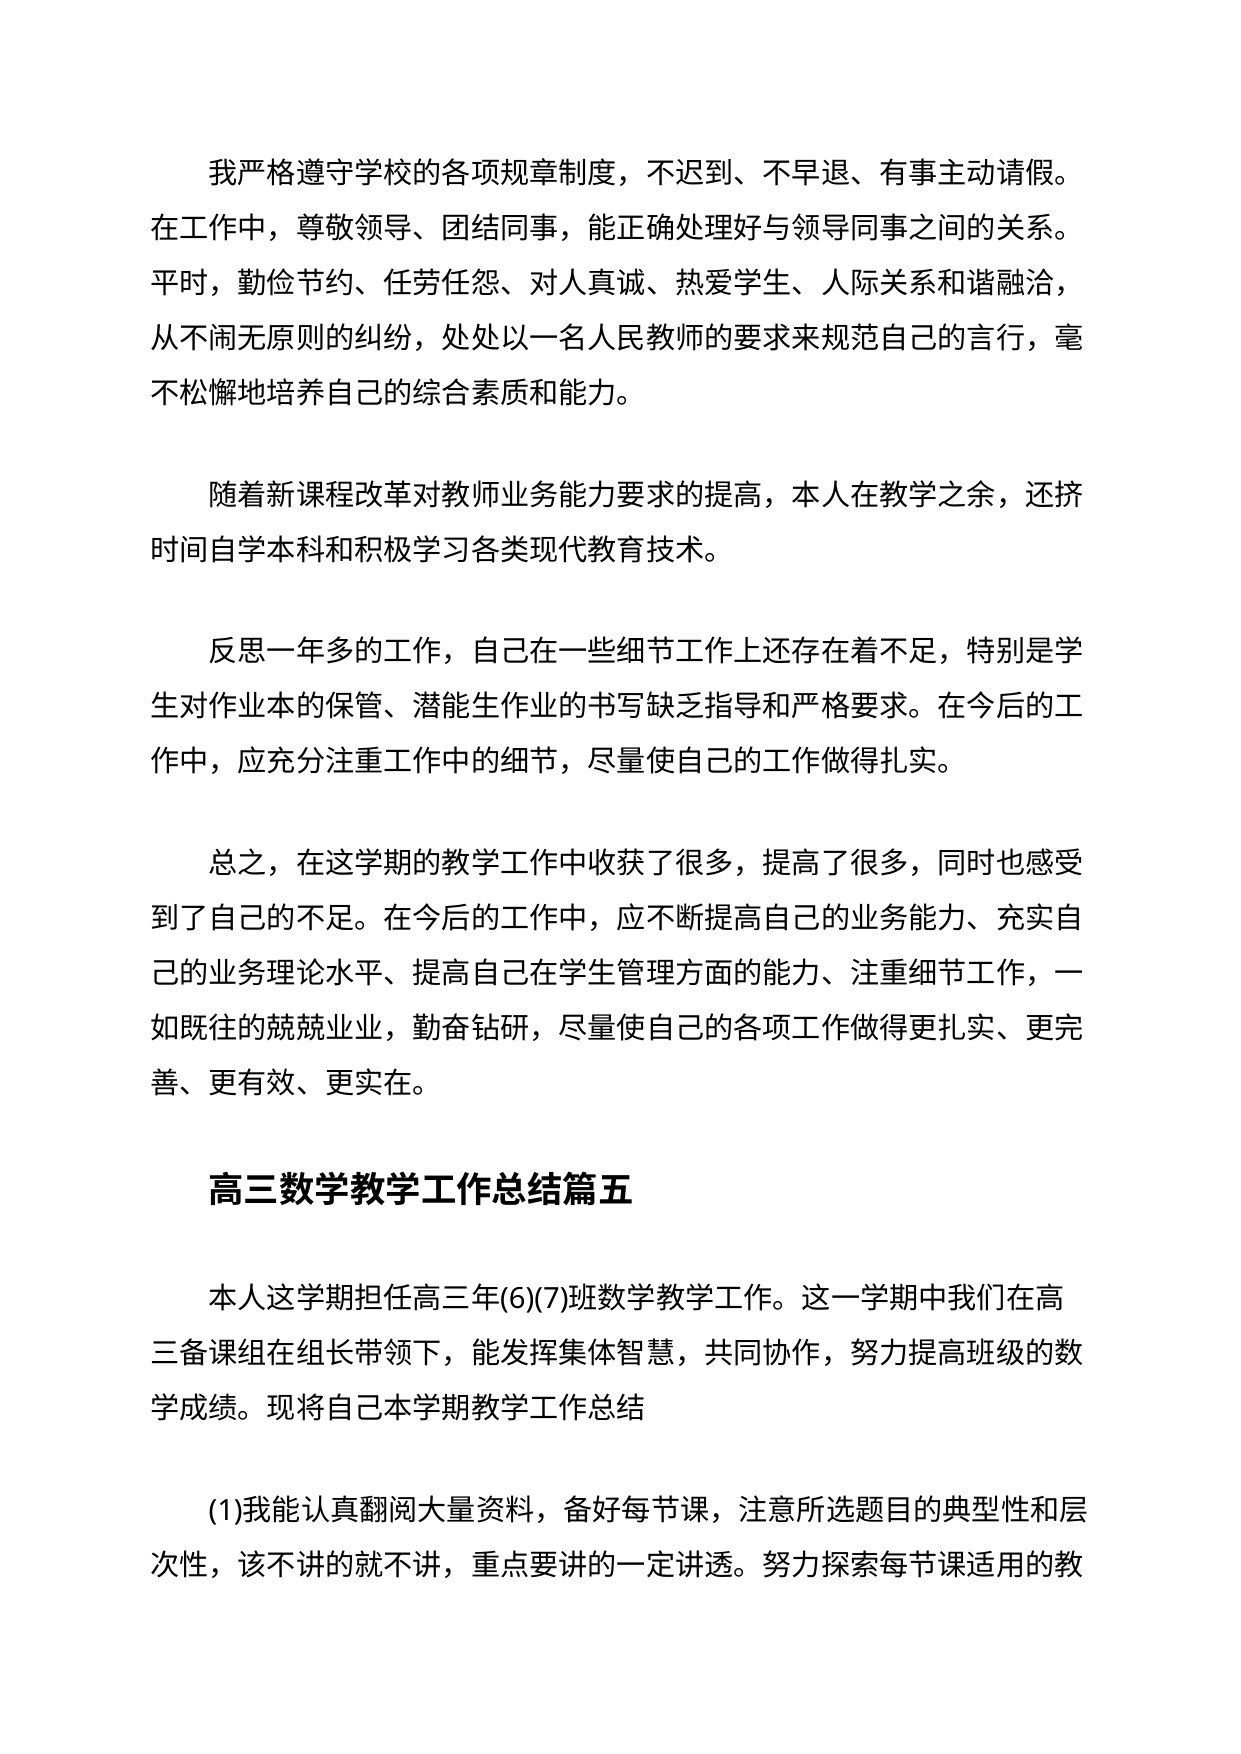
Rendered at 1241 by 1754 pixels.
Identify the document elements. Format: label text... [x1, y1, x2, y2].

text 我严格遵守学校的各项规章制度，不迟到、不早退、有事主动请假。在工作中，尊敬领导、团结同事，能正确处理好与领导同事之间的关系。平时，勤俭节约、任劳任怨、对人真诚、热爱学生、人际关系和谐融洽，从不闹无原则的纠纷，处处以一名人民教师的要求来规范自己的言行，毫不松懈地培养自己的综合素质和能力。 [150, 150, 1090, 412]
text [150, 1486, 1090, 1583]
text 高三数学教学工作总结篇五 [150, 1161, 1090, 1212]
text 随着新课程改革对教师业务能力要求的提高，本人在教学之余，还挤时间自学本科和积极学习各类现代教育技术。 [150, 471, 1090, 568]
text 反思一年多的工作，自己在一些细节工作上还存在着不足，特别是学生对作业本的保管、潜能生作业的书写缺乏指导和严格要求。在今后的工作中，应充分注重工作中的细节，尽量使自己的工作做得扎实。 [150, 628, 1090, 780]
text 总之，在这学期的教学工作中收获了很多，提高了很多，同时也感受到了自己的不足。在今后的工作中，应不断提高自己的业务能力、充实自己的业务理论水平、提高自己在学生管理方面的能力、注重细节工作，一如既往的兢兢业业，勤奋钻研，尽量使自己的各项工作做得更扎实、更完善、更有效、更实在。 [150, 839, 1090, 1101]
text 本人这学期担任高三年(6)(7)班数学教学工作。这一学期中我们在高三备课组在组长带领下，能发挥集体智慧，共同协作，努力提高班级的数学成绩。现将自己本学期教学工作总结 [150, 1274, 1090, 1427]
